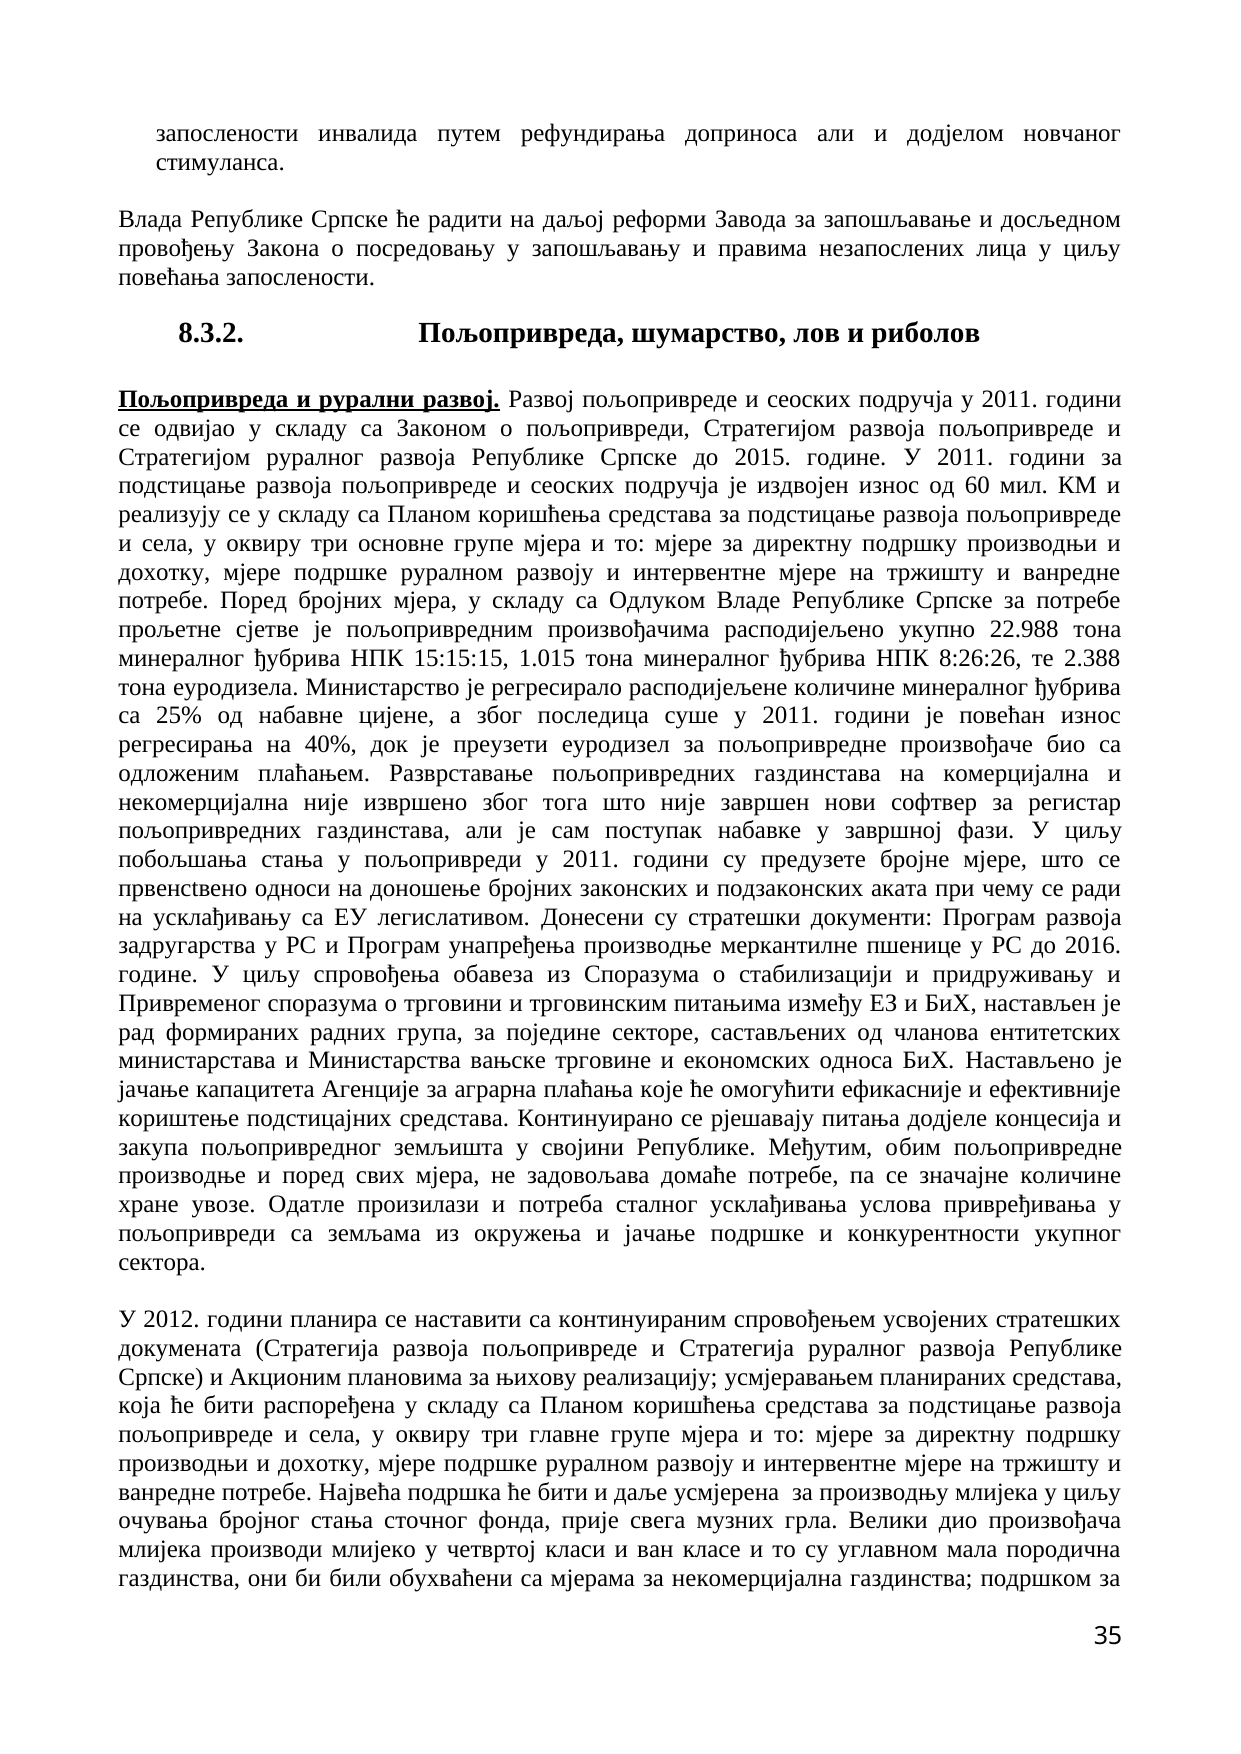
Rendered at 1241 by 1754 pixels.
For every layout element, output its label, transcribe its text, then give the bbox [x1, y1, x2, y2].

text Пољопривреда и рурални развој. Развој пољопривреде и сеоских подручја у 2011. години се одвијао у складу са Законом о пољопривреди, Стратегијом развоја пољопривреде и Стратегијом руралног развоја Републике Српске до 2015. године. У 2011. години за подстицање развоја пољопривреде и сеоских подручја је издвојен износ од 60 мил. КМ и реализују се у складу са Планом коришћења средстава за подстицање развоја пољопривреде и села, у оквиру три основне групе мјера и то: мјере за директну подршку производњи и дохотку, мјере подршке руралном развоју и интервентне мјере на тржишту и ванредне потребе. Поред бројних мјера, у складу са Одлуком Владе Републике Српске за потребе прољетне сјетве је пољопривредним произвођачима расподијељено укупно 22.988 тона минералног ђубрива НПК 15:15:15, 1.015 тона минералног ђубрива НПК 8:26:26, те 2.388 тона еуродизела. Министарство је регресирало расподијељене количине минералног ђубрива са 25% од набавне цијене, а због последица суше у 2011. години је повећан износ регресирања на 40%, док је преузети еуродизел за пољопривредне произвођаче био са одложеним плаћањем. Разврставање пољопривредних газдинстава на комерцијална и некомерцијална није извршено због тога што није завршен нови софтвер за регистар пољопривредних газдинстава, али је сам поступак набавке у завршној фази. У циљу побољшања стања у пољопривреди у 2011. години су предузете бројне мјере, што се првенсtвено односи на доношење бројних законских и подзаконских аката при чему се ради на усклађивању са ЕУ легислативом. Донесени су стратешки документи: Програм развоја задругарства у РС и Програм унапређења производње меркантилне пшенице у РС до 2016. године. У циљу спровођења обавеза из Споразума о стабилизацији и придруживању и Привременог споразума о трговини и трговинским питањима између ЕЗ и БиХ, настављен је рад формираних радних група, за поједине секторе, састављених од чланова ентитетских министарстава и Министарства вањске трговине и економских односа БиХ. Настављено је јачање капацитета Агенције за аграрна плаћања које ће омогућити ефикасније и ефективније кориштење подстицајних средстава. Континуирано се рјешавају питања додјеле концесија и закупа пољопривредног земљишта у својини Републике. Међутим, обим пољопривредне производње и поред свих мјера, не задовољава домаће потребе, па се значајне количине хране увозе. Одатле произилази и потреба сталног усклађивања услова привређивања у пољопривреди са земљама из окружења и јачање подршке и конкурентности укупног сектора. [118, 384, 1122, 1275]
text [118, 1304, 1122, 1592]
subtitle Пољопривреда, шумарство, лов и риболов [178, 316, 1122, 349]
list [118, 118, 1122, 176]
text Влада Републике Српске ће радити на даљој реформи Завода за запошљавање и досљедном провођењу Закона о посредовању у запошљавању и правима незапослених лица у циљу повећања запослености. [118, 204, 1122, 291]
